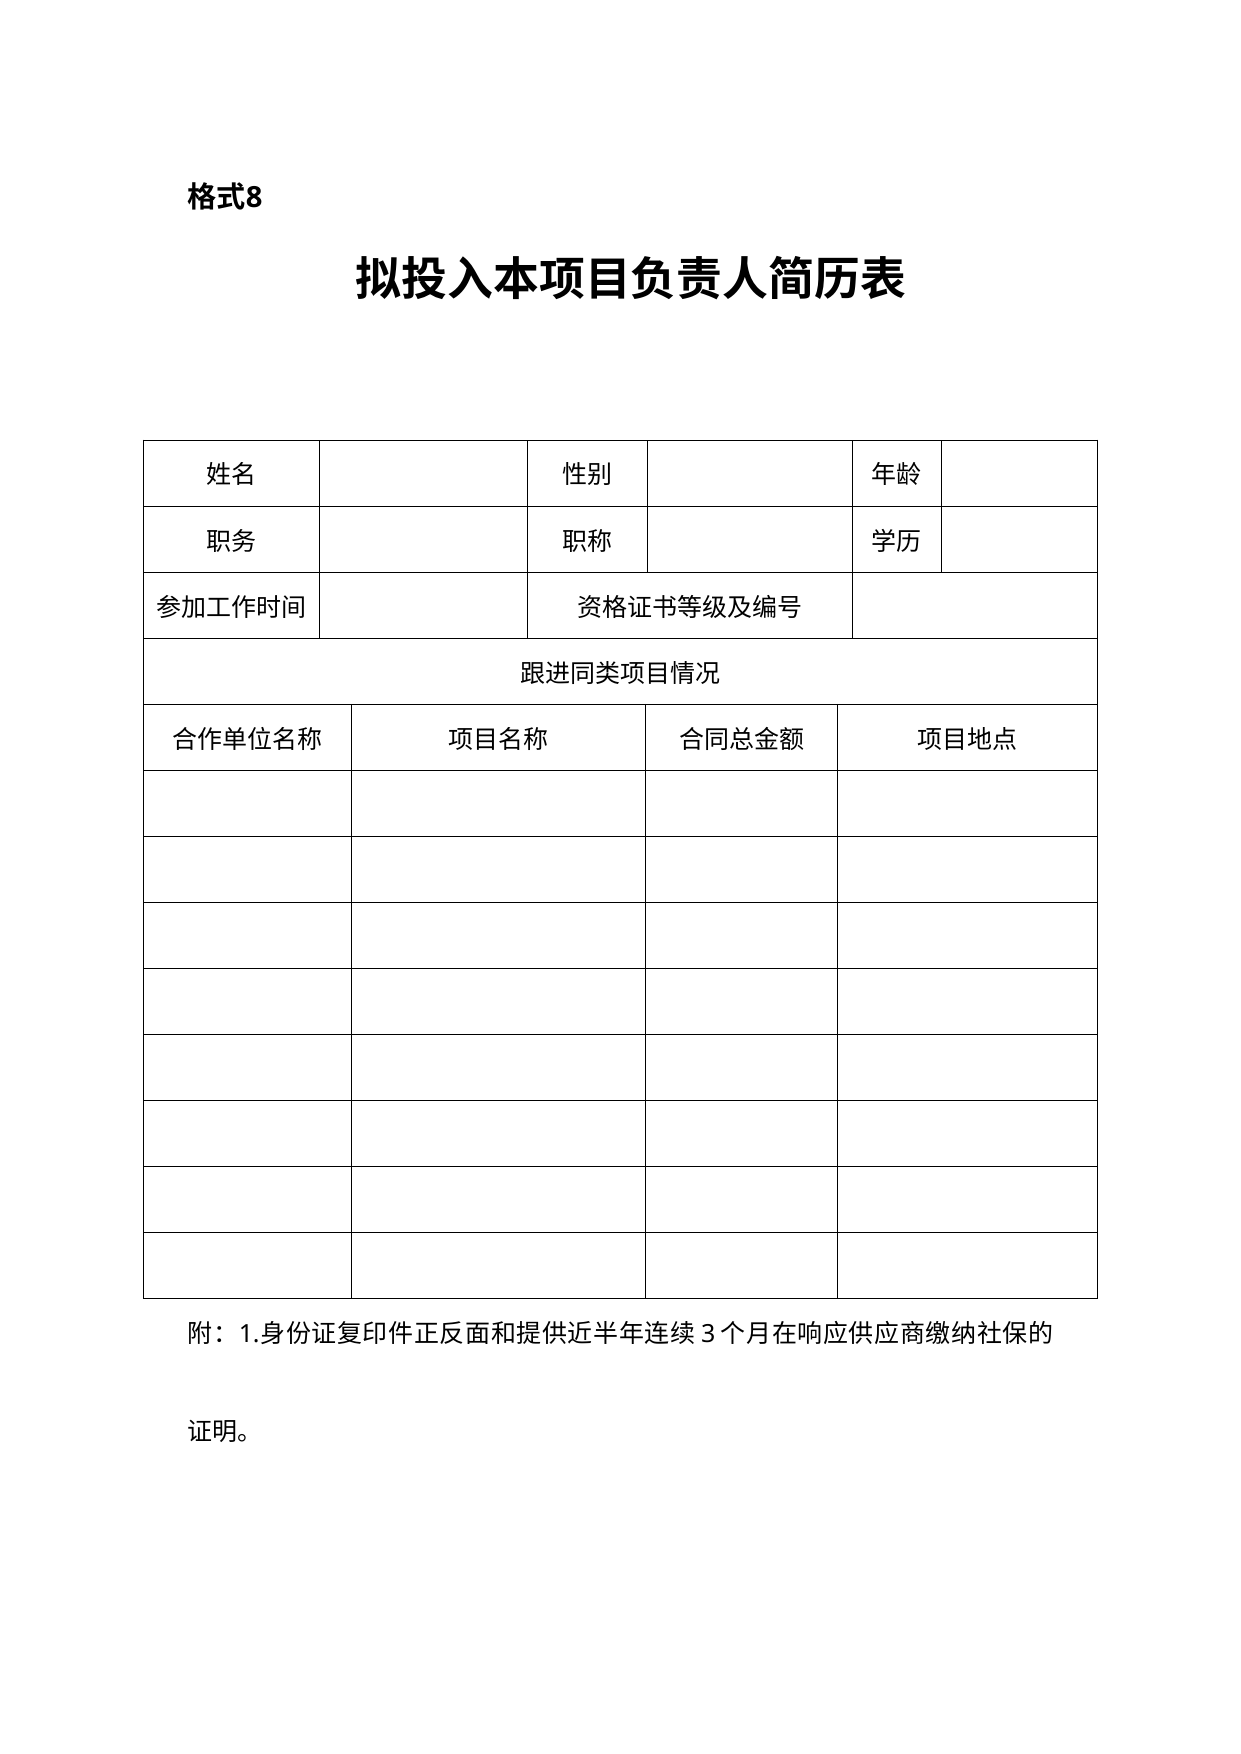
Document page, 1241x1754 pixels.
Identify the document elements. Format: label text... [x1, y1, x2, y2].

table_cell [942, 507, 1097, 572]
table_cell 合作单位名称 [144, 705, 351, 770]
table_cell [646, 771, 837, 836]
table_cell [646, 903, 837, 968]
text 附：1.身份证复印件正反面和提供近半年连续3个月在响应供应商缴纳社保的证明。 [187, 1299, 1053, 1462]
table_cell [838, 771, 1097, 836]
table_cell [646, 1167, 837, 1232]
table_cell [853, 573, 1097, 638]
table_cell [352, 771, 645, 836]
table_cell [144, 771, 351, 836]
table_cell [646, 1233, 837, 1298]
table_cell 资格证书等级及编号 [528, 573, 852, 638]
table_cell [838, 1035, 1097, 1100]
table_cell [144, 969, 351, 1034]
table_cell [320, 507, 527, 572]
table_cell [838, 903, 1097, 968]
table_cell [838, 837, 1097, 902]
table_cell [838, 1167, 1097, 1232]
table_header [942, 441, 1097, 506]
table_header [648, 441, 852, 506]
table_cell 项目名称 [352, 705, 645, 770]
table_cell [144, 837, 351, 902]
table_header 姓名 [144, 441, 319, 506]
table_cell [648, 507, 852, 572]
table_cell [144, 1035, 351, 1100]
table_header 性别 [528, 441, 647, 506]
table_cell [352, 837, 645, 902]
table_cell 参加工作时间 [144, 573, 319, 638]
table_cell [144, 1167, 351, 1232]
table_cell 项目地点 [838, 705, 1097, 770]
table_cell 跟进同类项目情况 [144, 639, 1097, 704]
table_cell [352, 903, 645, 968]
table_cell [352, 1233, 645, 1298]
table_cell [320, 573, 527, 638]
table_cell 职称 [528, 507, 647, 572]
table_cell [838, 969, 1097, 1034]
table_cell [646, 969, 837, 1034]
table_cell [144, 903, 351, 968]
table_header [320, 441, 527, 506]
table_cell [144, 1233, 351, 1298]
table_cell [144, 1101, 351, 1166]
table_cell 合同总金额 [646, 705, 837, 770]
table_cell 学历 [853, 507, 941, 572]
table_cell [646, 837, 837, 902]
table_cell [352, 1035, 645, 1100]
table_cell [838, 1101, 1097, 1166]
table_cell [646, 1101, 837, 1166]
table_header 年龄 [853, 441, 941, 506]
table_cell [352, 969, 645, 1034]
table_cell [646, 1035, 837, 1100]
table_cell [352, 1101, 645, 1166]
text 拟投入本项目负责人简历表 [131, 227, 1130, 324]
table_cell [352, 1167, 645, 1232]
table_cell [838, 1233, 1097, 1298]
table_cell 职务 [144, 507, 319, 572]
